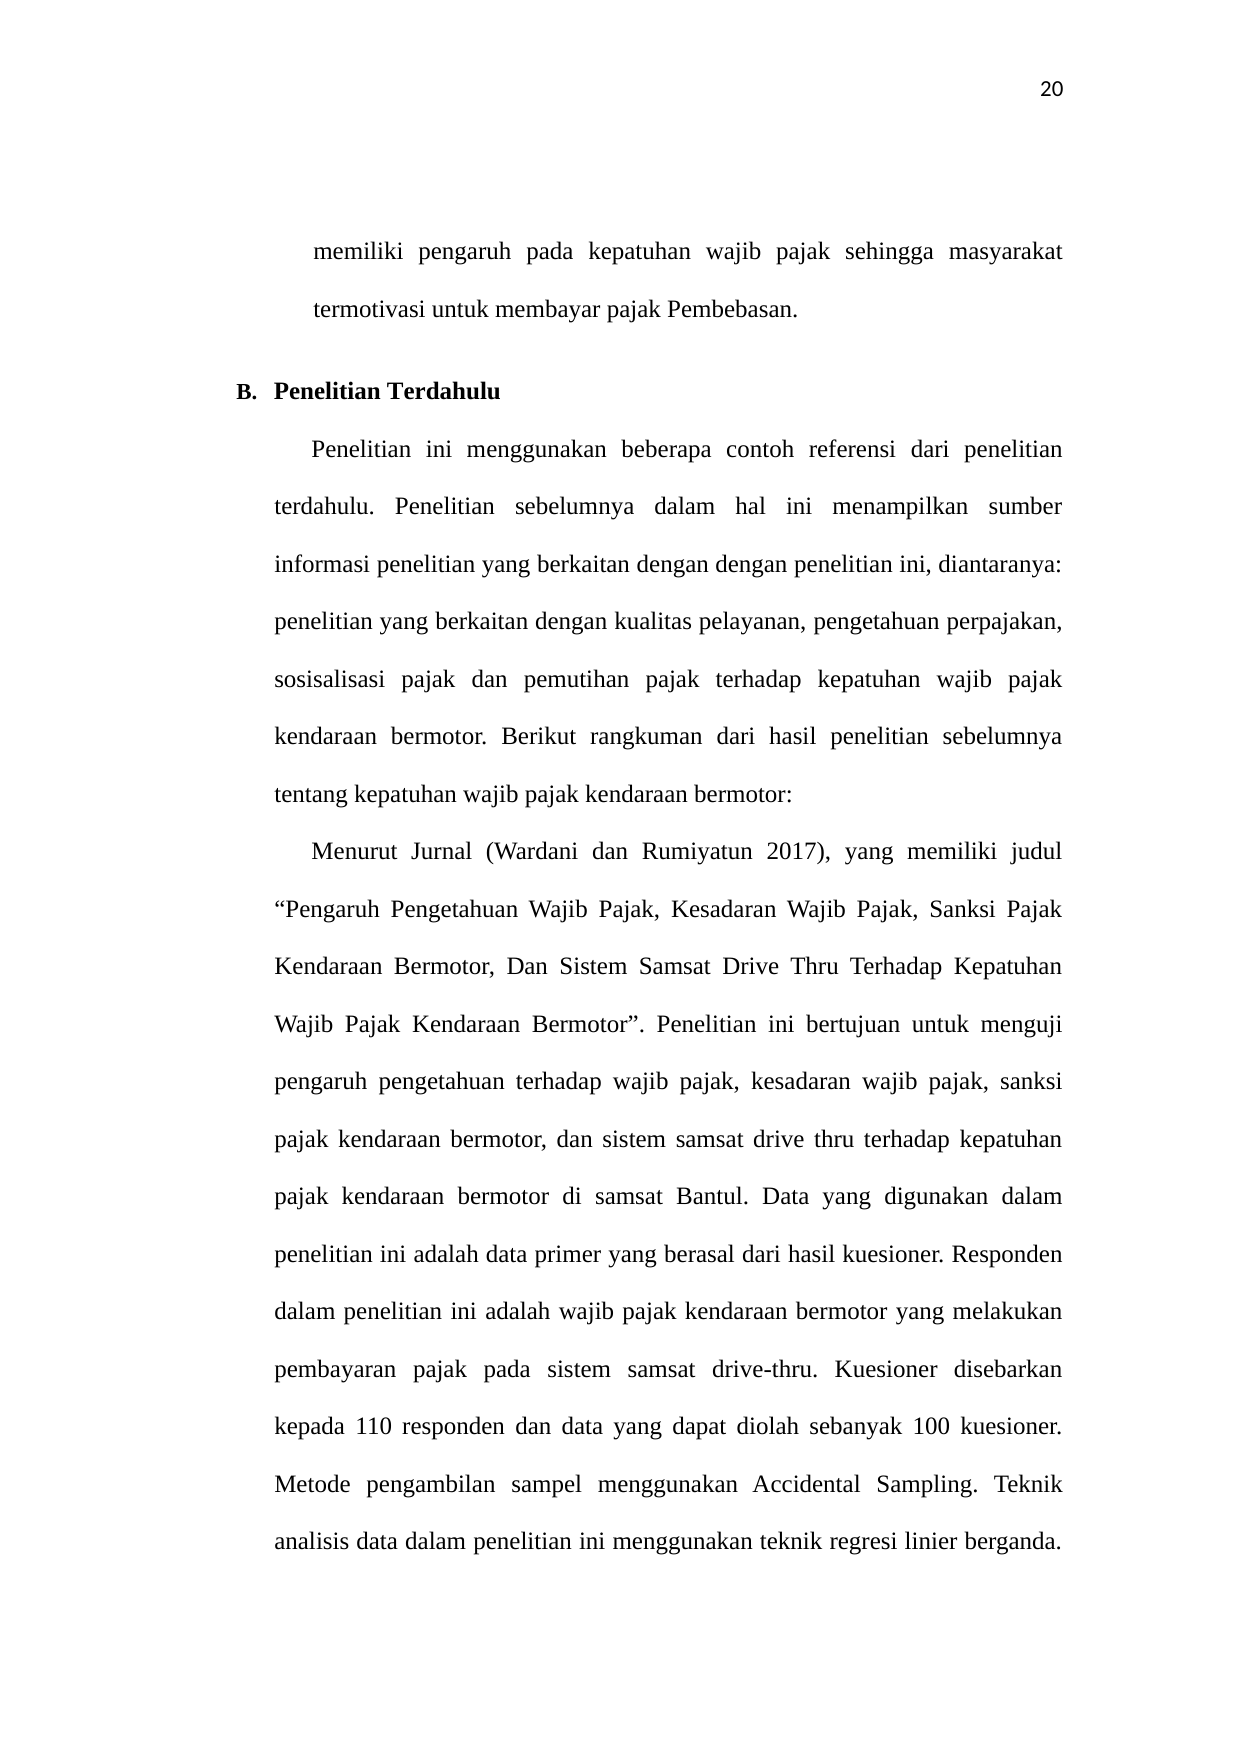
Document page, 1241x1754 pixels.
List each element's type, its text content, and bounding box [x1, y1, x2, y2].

text Penelitian ini menggunakan beberapa contoh referensi dari penelitian terdahulu. Penelitian sebelumnya dalam hal ini menampilkan sumber informasi penelitian yang berkaitan dengan dengan penelitian ini, diantaranya: penelitian yang berkaitan dengan kualitas pelayanan, pengetahuan perpajakan, sosisalisasi pajak dan pemutihan pajak terhadap kepatuhan wajib pajak kendaraan bermotor. Berikut rangkuman dari hasil penelitian sebelumnya tentang kepatuhan wajib pajak kendaraan bermotor: [274, 434, 1063, 807]
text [274, 836, 1063, 1555]
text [313, 236, 1063, 322]
subtitle Penelitian Terdahulu [236, 376, 1063, 405]
